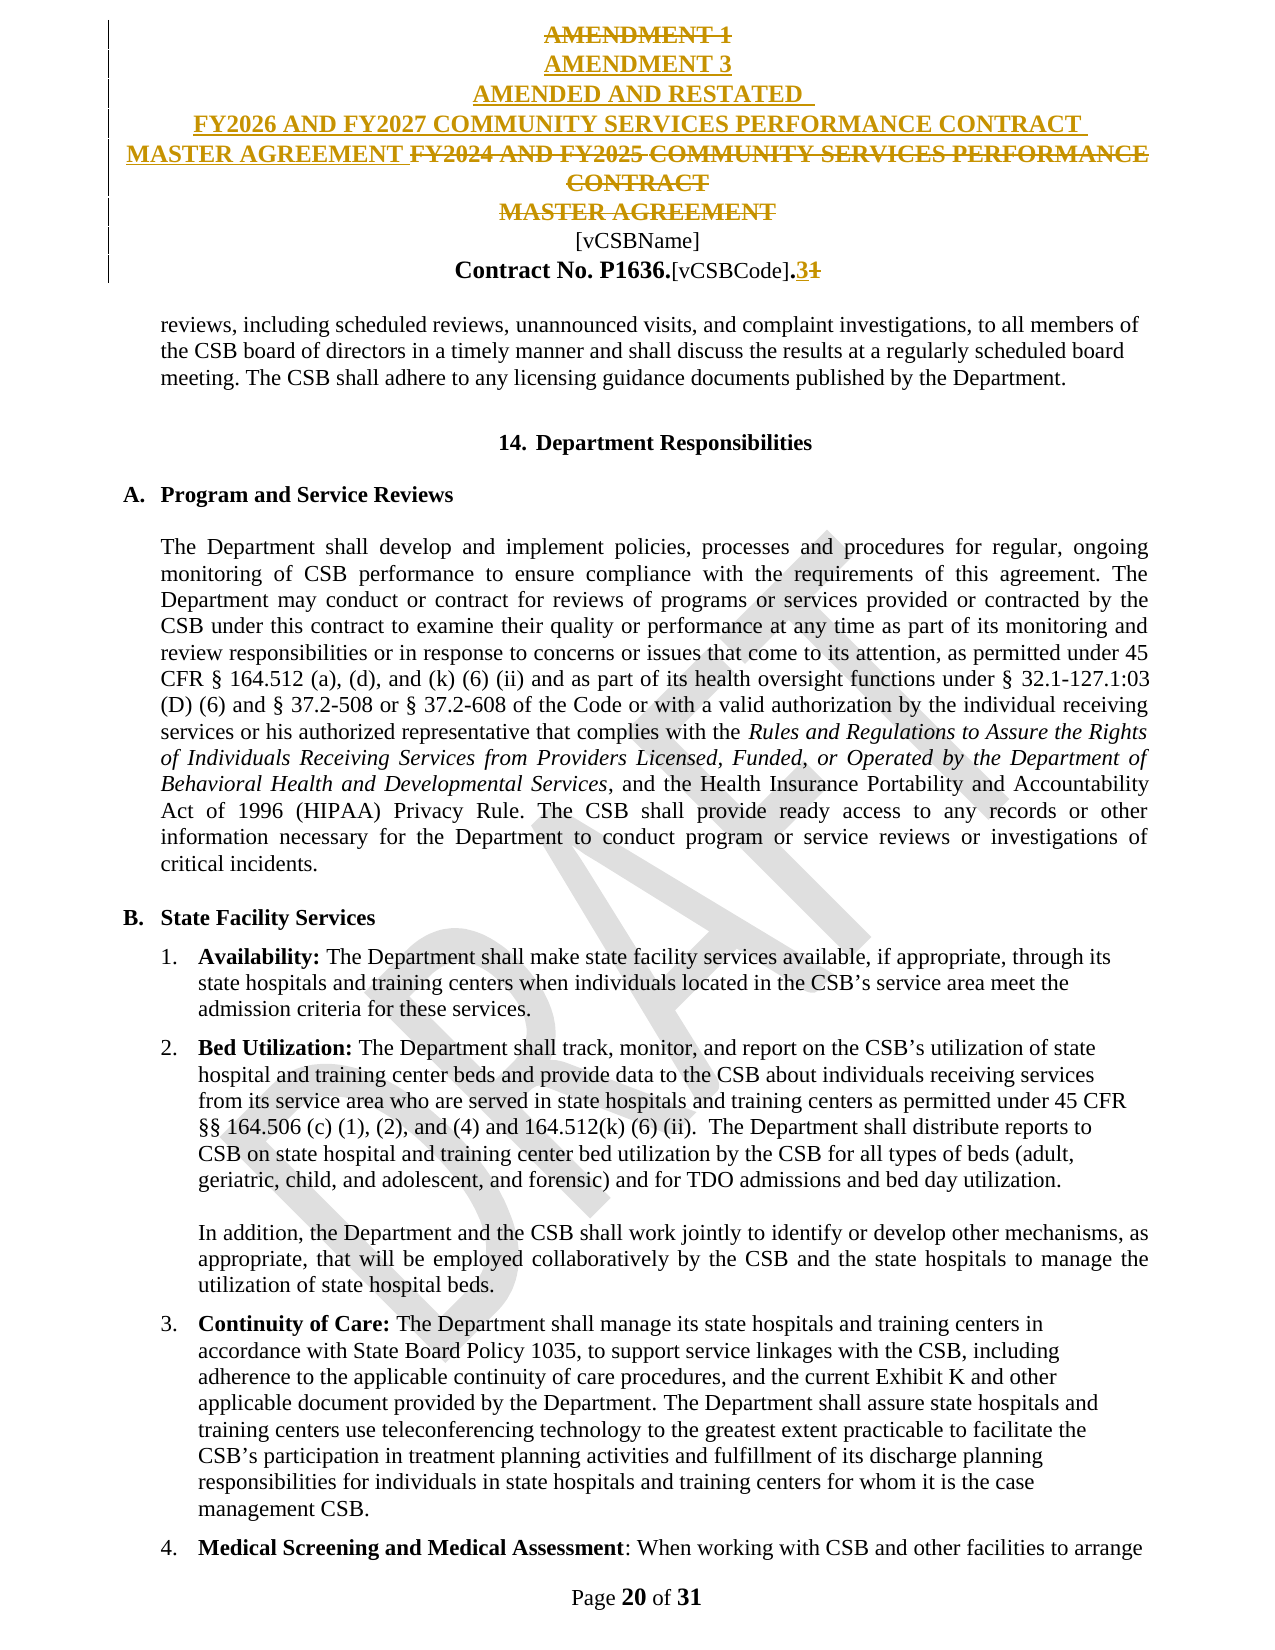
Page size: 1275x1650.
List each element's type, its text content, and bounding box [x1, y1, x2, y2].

text In addition, the Department and the CSB shall work jointly to identify or develop other mechanisms, as appropriate, that will be employed collaboratively by the CSB and the state hospitals to manage the utilization of state hospital beds. [198, 1219, 1150, 1298]
list Bed Utilization: The Department shall track, monitor, and report on the CSB’s utilization of state hospital and training center beds and provide data to the CSB about individuals receiving services from its service area who are served in state hospitals and training centers as permitted under 45 CFR §§ 164.506 (c) (1), (2), and (4) and 164.512(k) (6) (ii). The Department shall distribute reports to CSB on state hospital and training center bed utilization by the CSB for all types of beds (adult, geriatric, child, and adolescent, and forensic) and for TDO admissions and bed day utilization. [160, 1034, 1132, 1192]
subtitle Program and Service Reviews [123, 481, 1150, 507]
list Continuity of Care: The Department shall manage its state hospitals and training centers in accordance with State Board Policy 1035, to support service linkages with the CSB, including adherence to the applicable continuity of care procedures, and the current Exhibit K and other applicable document provided by the Department. The Department shall assure state hospitals and training centers use teleconferencing technology to the greatest extent practicable to facilitate the CSB’s participation in treatment planning activities and fulfillment of its discharge planning responsibilities for individuals in state hospitals and training centers for whom it is the case management CSB. [160, 1310, 1134, 1521]
subtitle State Facility Services [123, 904, 1150, 931]
text The Department shall develop and implement policies, processes and procedures for regular, ongoing monitoring of CSB performance to ensure compliance with the requirements of this agreement. The Department may conduct or contract for reviews of programs or services provided or contracted by the CSB under this contract to examine their quality or performance at any time as part of its monitoring and review responsibilities or in response to concerns or issues that come to its attention, as permitted under 45 CFR § 164.512 (a), (d), and (k) (6) (ii) and as part of its health oversight functions under § 32.1-127.1:03 (D) (6) and § 37.2-508 or § 37.2-608 of the Code or with a valid authorization by the individual receiving services or his authorized representative that complies with the Rules and Regulations to Assure the Rights of Individuals Receiving Services from Providers Licensed, Funded, or Operated by the Department of Behavioral Health and Developmental Services, and the Health Insurance Portability and Accountability Act of 1996 (HIPAA) Privacy Rule. The CSB shall provide ready access to any records or other information necessary for the Department to conduct program or service reviews or investigations of critical incidents. [160, 533, 1150, 876]
list Availability: The Department shall make state facility services available, if appropriate, through its state hospitals and training centers when individuals located in the CSB’s service area meet the admission criteria for these services. [160, 943, 1136, 1022]
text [160, 311, 1150, 390]
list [160, 1534, 1150, 1560]
subtitle Department Responsibilities [160, 429, 1150, 455]
